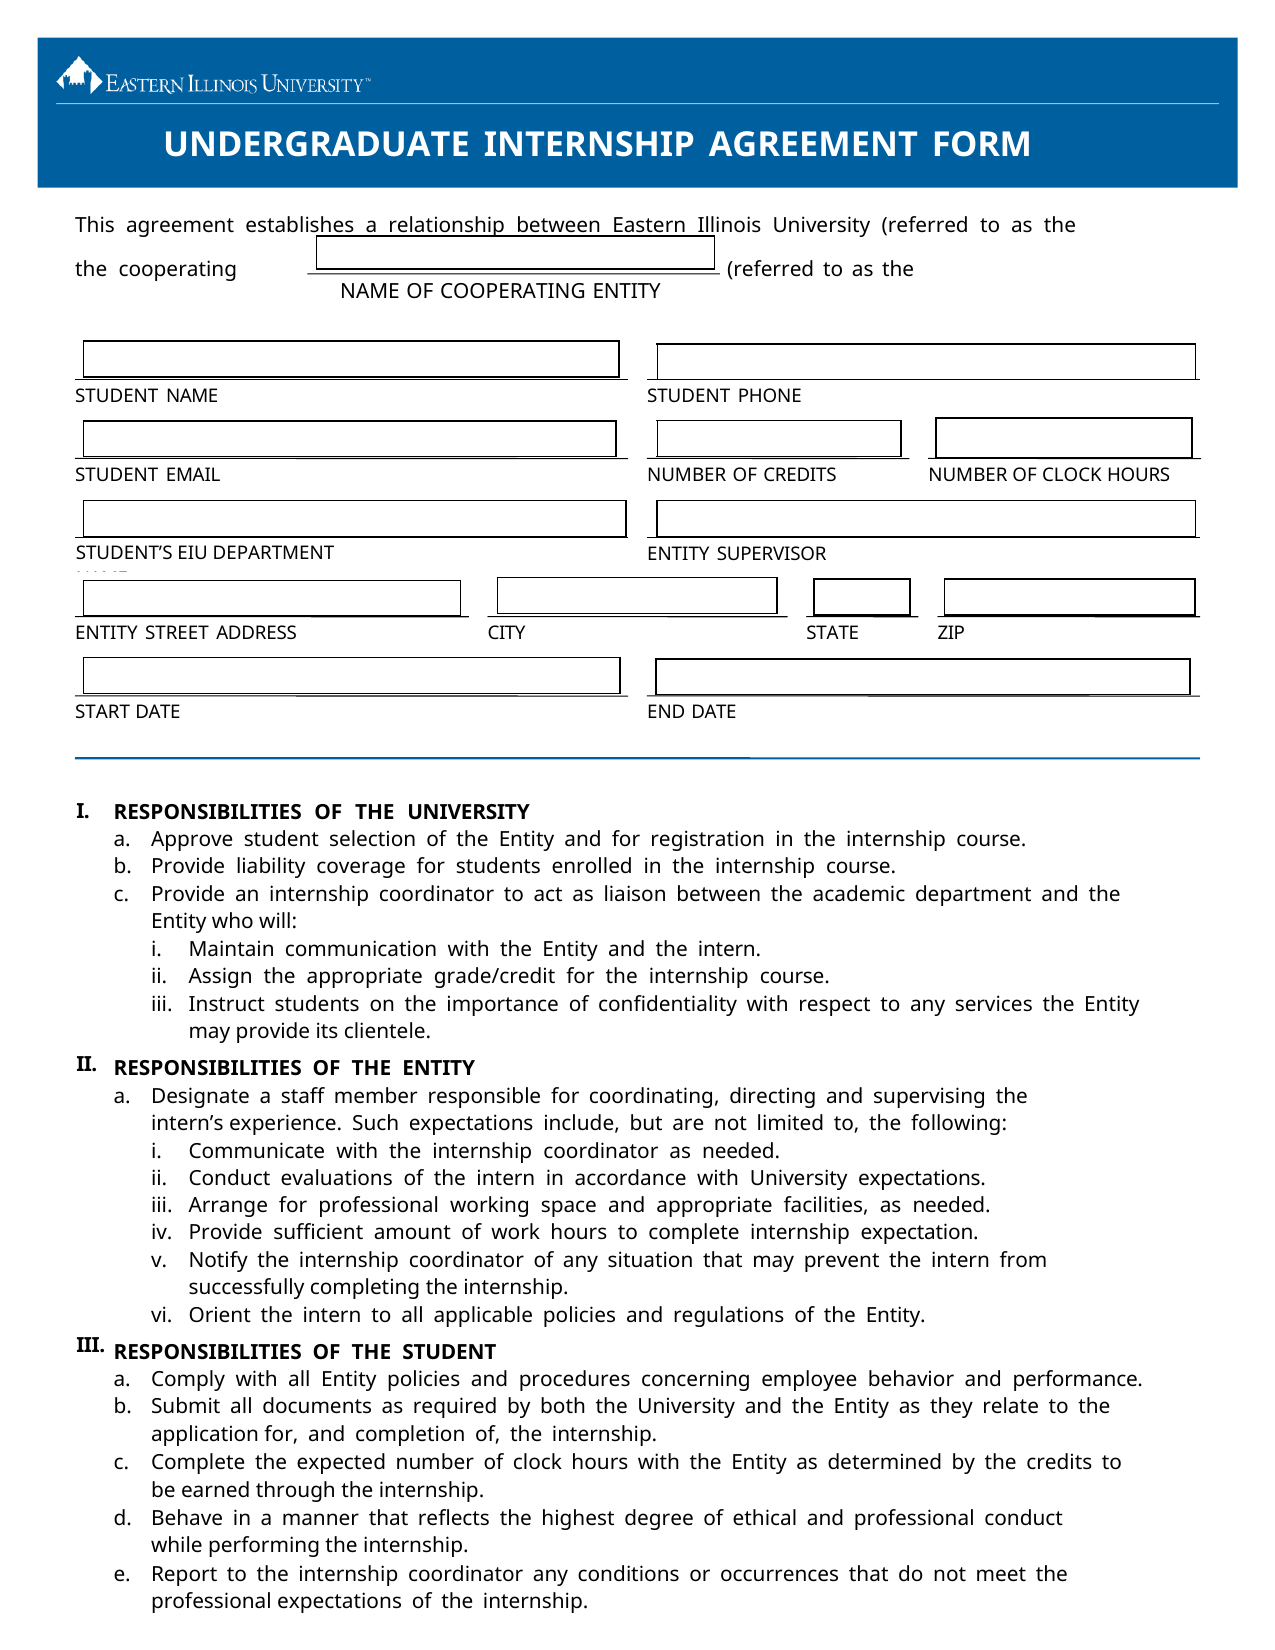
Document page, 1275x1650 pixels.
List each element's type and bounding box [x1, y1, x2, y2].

picture [56, 56, 371, 94]
